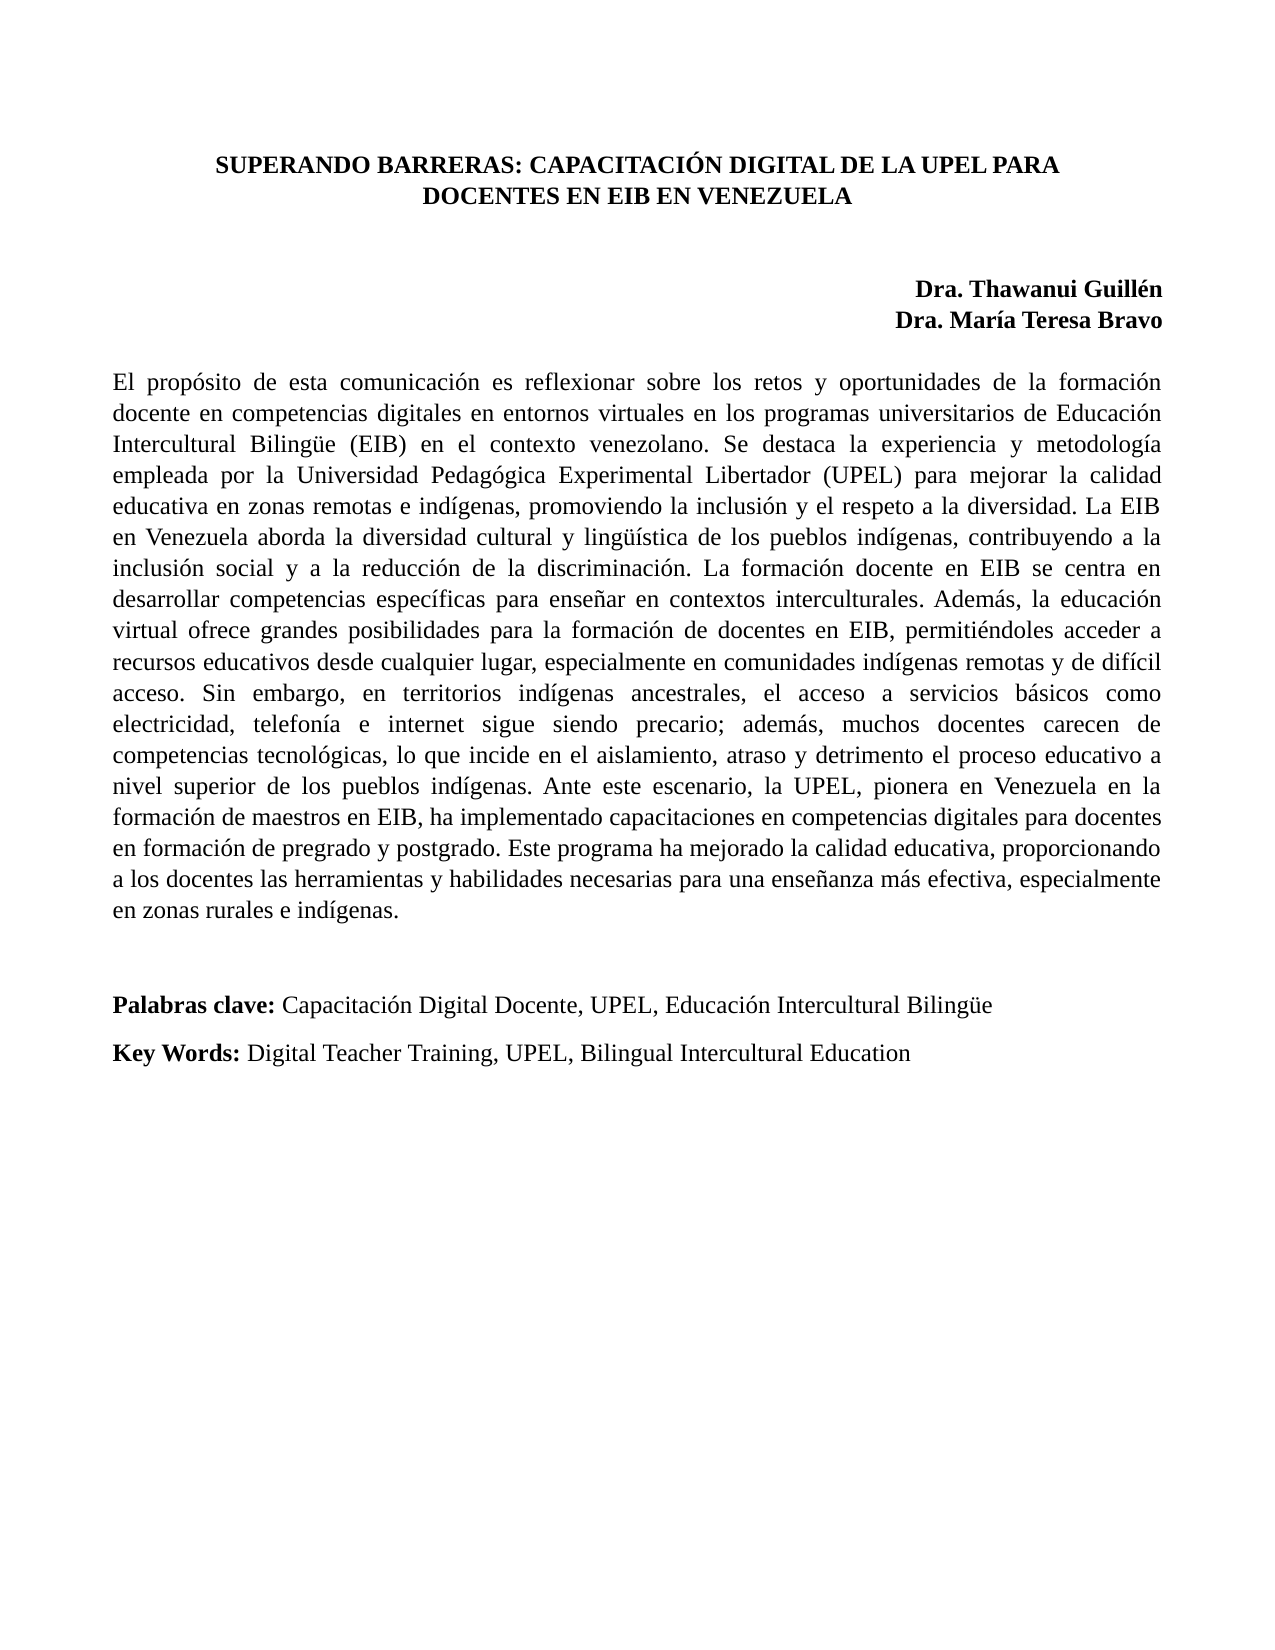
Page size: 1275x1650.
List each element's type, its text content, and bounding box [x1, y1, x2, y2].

text Key Words: Digital Teacher Training, UPEL, Bilingual Intercultural Education [112, 1038, 1162, 1067]
text Dra. María Teresa Bravo [112, 305, 1162, 334]
text Palabras clave: Capacitación Digital Docente, UPEL, Educación Intercultural Bilingüe [112, 990, 1162, 1019]
text SUPERANDO BARRERAS: CAPACITACIÓN DIGITAL DE LA UPEL PARA [112, 150, 1162, 179]
text DOCENTES EN EIB EN VENEZUELA [112, 181, 1162, 210]
text El propósito de esta comunicación es reflexionar sobre los retos y oportunidades de la formación docente en competencias digitales en entornos virtuales en los programas universitarios de Educación Intercultural Bilingüe (EIB) en el contexto venezolano. Se destaca la experiencia y metodología empleada por la Universidad Pedagógica Experimental Libertador (UPEL) para mejorar la calidad educativa en zonas remotas e indígenas, promoviendo la inclusión y el respeto a la diversidad. La EIB en Venezuela aborda la diversidad cultural y lingüística de los pueblos indígenas, contribuyendo a la inclusión social y a la reducción de la discriminación. La formación docente en EIB se centra en desarrollar competencias específicas para enseñar en contextos interculturales. Además, la educación virtual ofrece grandes posibilidades para la formación de docentes en EIB, permitiéndoles acceder a recursos educativos desde cualquier lugar, especialmente en comunidades indígenas remotas y de difícil acceso. Sin embargo, en territorios indígenas ancestrales, el acceso a servicios básicos como electricidad, telefonía e internet sigue siendo precario; además, muchos docentes carecen de competencias tecnológicas, lo que incide en el aislamiento, atraso y detrimento el proceso educativo a nivel superior de los pueblos indígenas. Ante este escenario, la UPEL, pionera en Venezuela en la formación de maestros en EIB, ha implementado capacitaciones en competencias digitales para docentes en formación de pregrado y postgrado. Este programa ha mejorado la calidad educativa, proporcionando a los docentes las herramientas y habilidades necesarias para una enseñanza más efectiva, especialmente en zonas rurales e indígenas. [112, 367, 1162, 924]
text Dra. Thawanui Guillén [112, 274, 1162, 303]
